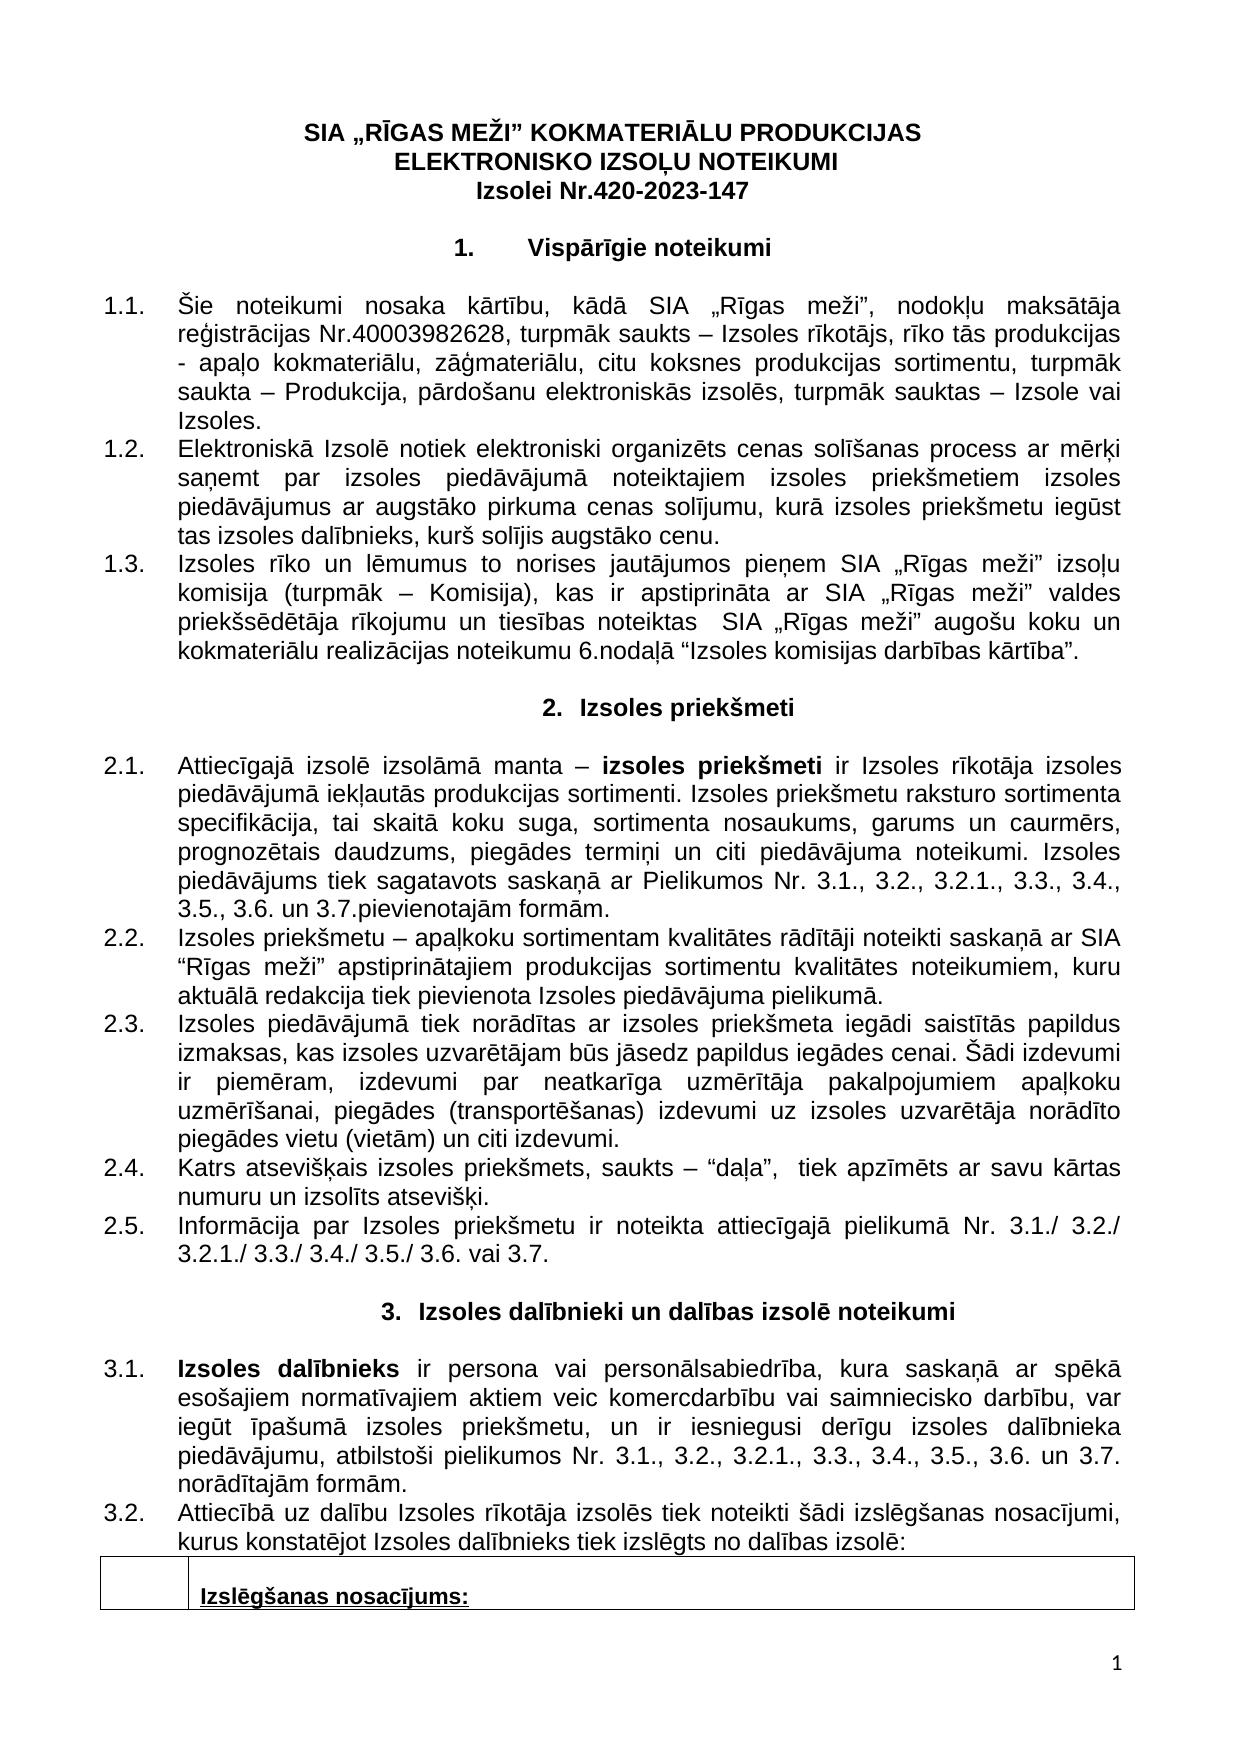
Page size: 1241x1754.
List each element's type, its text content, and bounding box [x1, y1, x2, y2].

list Vispārīgie noteikumi [103, 233, 1122, 262]
table_header [101, 1557, 188, 1609]
list Attiecībā uz dalību Izsoles rīkotāja izsolēs tiek noteikti šādi izslēgšanas nosacījumi, kurus konstatējot Izsoles dalībnieks tiek izslēgts no dalības izsolē: [103, 1498, 1122, 1556]
list Šie noteikumi nosaka kārtību, kādā SIA „Rīgas meži”, nodokļu maksātāja reģistrācijas Nr.40003982628, turpmāk saukts – Izsoles rīkotājs, rīko tās produkcijas - apaļo kokmateriālu, zāģmateriālu, citu koksnes produkcijas sortimentu, turpmāk saukta – Produkcija, pārdošanu elektroniskās izsolēs, turpmāk sauktas – Izsole vai Izsoles. [103, 291, 1122, 434]
text Izsolei Nr.420-2023-147 [103, 176, 1122, 204]
list Attiecīgajā izsolē izsolāmā manta – izsoles priekšmeti ir Izsoles rīkotāja izsoles piedāvājumā iekļautās produkcijas sortimenti. Izsoles priekšmetu raksturo sortimenta specifikācija, tai skaitā koku suga, sortimenta nosaukums, garums un caurmērs, prognozētais daudzums, piegādes termiņi un citi piedāvājuma noteikumi. Izsoles piedāvājums tiek sagatavots saskaņā ar Pielikumos Nr. 3.1., 3.2., 3.2.1., 3.3., 3.4., 3.5., 3.6. un 3.7.pievienotajām formām. [103, 751, 1122, 923]
text SIA „RĪGAS MEŽI” KOKMATERIĀLU PRODUKCIJAS [103, 118, 1122, 147]
text ELEKTRONISKO IZSOĻU NOTEIKUMI [103, 147, 1122, 176]
list Izsoles dalībnieki un dalības izsolē noteikumi [215, 1297, 1122, 1326]
table_header Izslēgšanas nosacījums: [189, 1557, 1134, 1609]
list Izsoles rīko un lēmumus to norises jautājumos pieņem SIA „Rīgas meži” izsoļu komisija (turpmāk – Komisija), kas ir apstiprināta ar SIA „Rīgas meži” valdes priekšsēdētāja rīkojumu un tiesības noteiktas SIA „Rīgas meži” augošu koku un kokmateriālu realizācijas noteikumu 6.nodaļā “Izsoles komisijas darbības kārtība”. [103, 549, 1122, 664]
list Izsoles piedāvājumā tiek norādītas ar izsoles priekšmeta iegādi saistītās papildus izmaksas, kas izsoles uzvarētājam būs jāsedz papildus iegādes cenai. Šādi izdevumi ir piemēram, izdevumi par neatkarīga uzmērītāja pakalpojumiem apaļkoku uzmērīšanai, piegādes (transportēšanas) izdevumi uz izsoles uzvarētāja norādīto piegādes vietu (vietām) un citi izdevumi. [103, 1009, 1122, 1153]
list Katrs atsevišķais izsoles priekšmets, saukts – “daļa”, tiek apzīmēts ar savu kārtas numuru un izsolīts atsevišķi. [103, 1153, 1122, 1211]
list Informācija par Izsoles priekšmetu ir noteikta attiecīgajā pielikumā Nr. 3.1./ 3.2./ 3.2.1./ 3.3./ 3.4./ 3.5./ 3.6. vai 3.7. [103, 1211, 1122, 1268]
list Izsoles priekšmetu – apaļkoku sortimentam kvalitātes rādītāji noteikti saskaņā ar SIA “Rīgas meži” apstiprinātajiem produkcijas sortimentu kvalitātes noteikumiem, kuru aktuālā redakcija tiek pievienota Izsoles piedāvājuma pielikumā. [103, 923, 1122, 1009]
list Izsoles priekšmeti [215, 693, 1122, 722]
list Elektroniskā Izsolē notiek elektroniski organizēts cenas solīšanas process ar mērķi saņemt par izsoles piedāvājumā noteiktajiem izsoles priekšmetiem izsoles piedāvājumus ar augstāko pirkuma cenas solījumu, kurā izsoles priekšmetu iegūst tas izsoles dalībnieks, kurš solījis augstāko cenu. [103, 434, 1122, 549]
list Izsoles dalībnieks ir persona vai personālsabiedrība, kura saskaņā ar spēkā esošajiem normatīvajiem aktiem veic komercdarbību vai saimniecisko darbību, var iegūt īpašumā izsoles priekšmetu, un ir iesniegusi derīgu izsoles dalībnieka piedāvājumu, atbilstoši pielikumos Nr. 3.1., 3.2., 3.2.1., 3.3., 3.4., 3.5., 3.6. un 3.7. norādītajām formām. [103, 1354, 1122, 1498]
